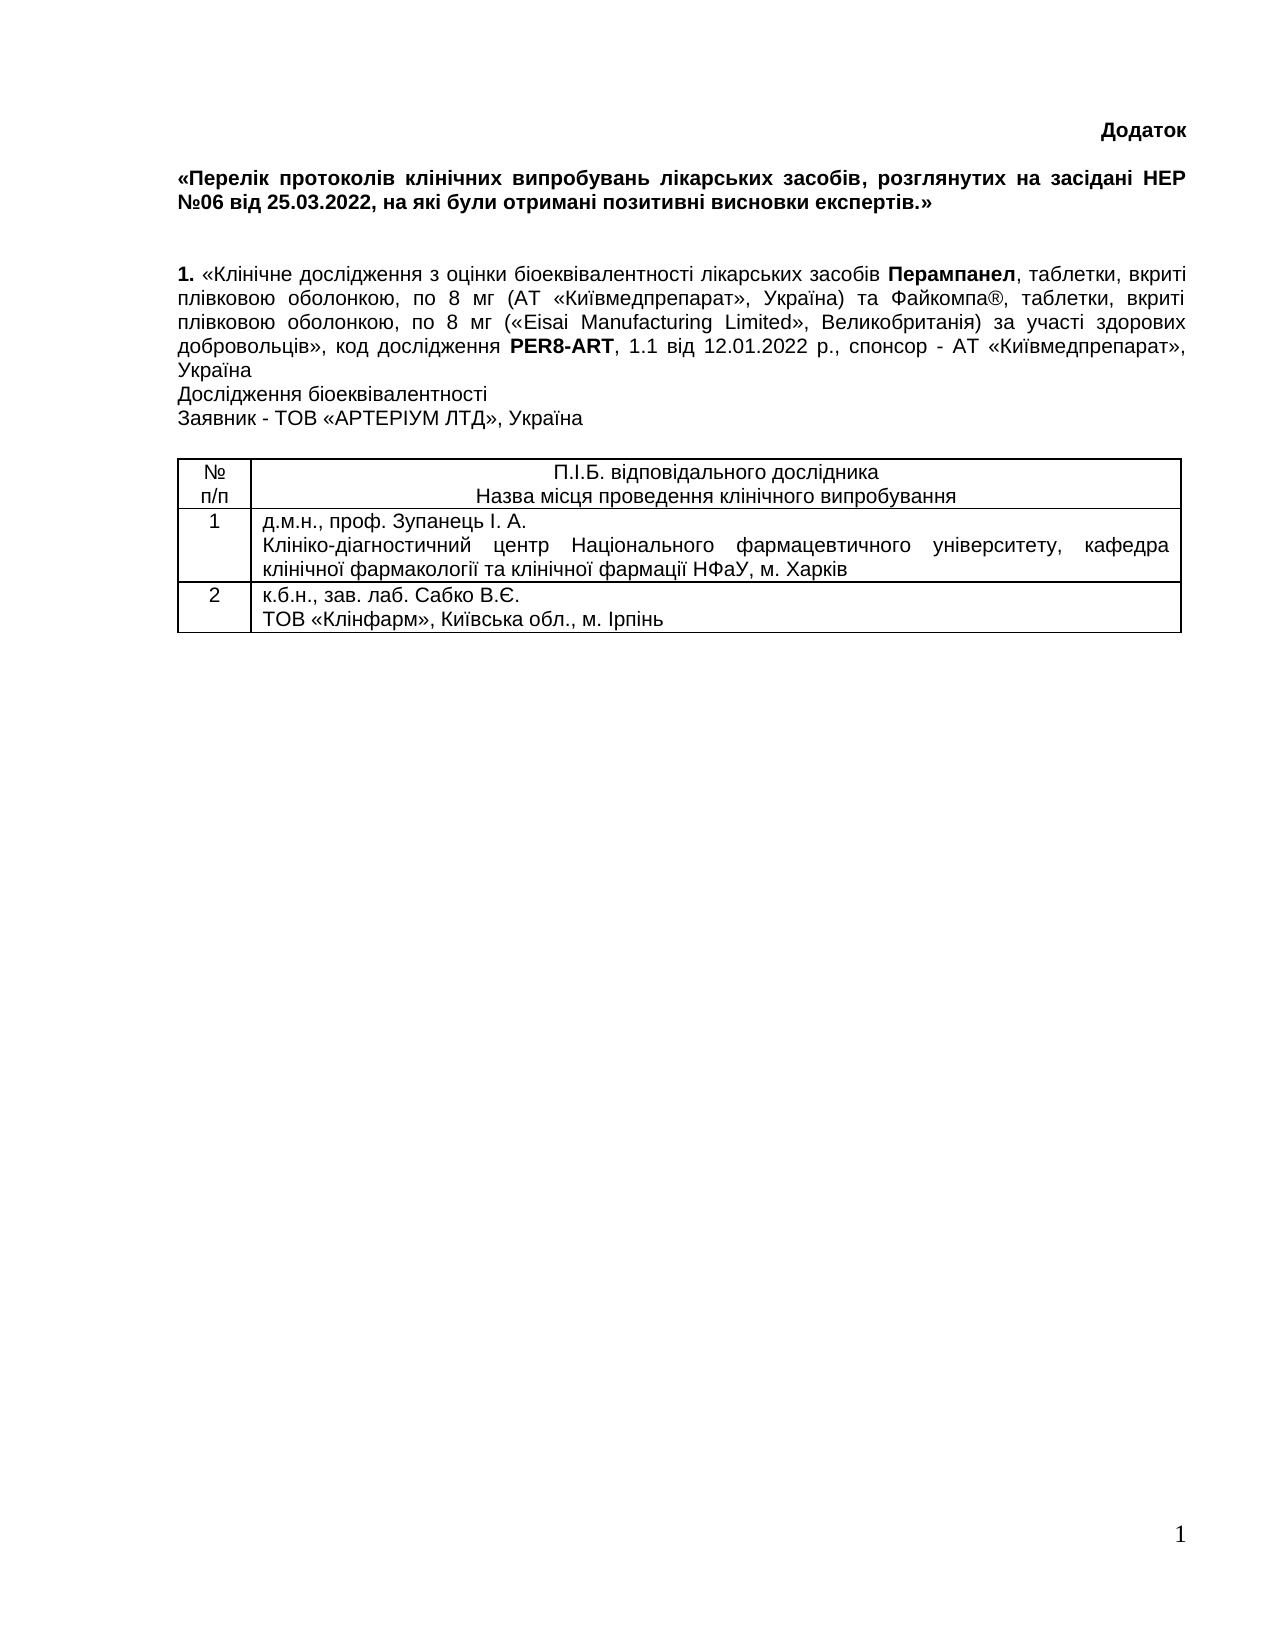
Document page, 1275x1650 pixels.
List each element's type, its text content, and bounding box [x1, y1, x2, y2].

text Додаток [177, 118, 1186, 142]
table_cell д.м.н., проф. Зупанець І. А. Клініко-діагностичний центр Національного фармацевтичного університету, кафедра клінічної фармакології та клінічної фармації НФаУ, м. Харків [252, 509, 1180, 581]
table_cell 2 [179, 583, 250, 632]
table_cell 1 [179, 509, 250, 581]
text Заявник - ТОВ «АРТЕРІУМ ЛТД», Україна [177, 406, 1186, 429]
text Дослідження біоеквівалентності [177, 382, 1186, 406]
table_header № п/п [179, 460, 250, 507]
text 1. «Клінічне дослідження з оцінки біоеквівалентності лікарських засобів Перампанел, таблетки, вкриті плівковою оболонкою, по 8 мг (АТ «Київмедпрепарат», Україна) та Файкомпа®, таблетки, вкриті плівковою оболонкою, по 8 мг («Eisai Manufacturing Limited», Великобританія) за участі здорових добровольців», код дослідження PER8-ART, 1.1 від 12.01.2022 р., спонсор - АТ «Київмедпрепарат», Україна [177, 262, 1186, 382]
table_cell к.б.н., зав. лаб. Сабко В.Є. ТОВ «Клінфарм», Київська обл., м. Ірпінь [252, 583, 1180, 632]
table_header П.І.Б. відповідального дослідника Назва місця проведення клінічного випробування [252, 460, 1180, 507]
text «Перелік протоколів клінічних випробувань лікарських засобів, розглянутих на засідані НЕР №06 від 25.03.2022, на які були отримані позитивні висновки експертів.» [177, 166, 1186, 214]
